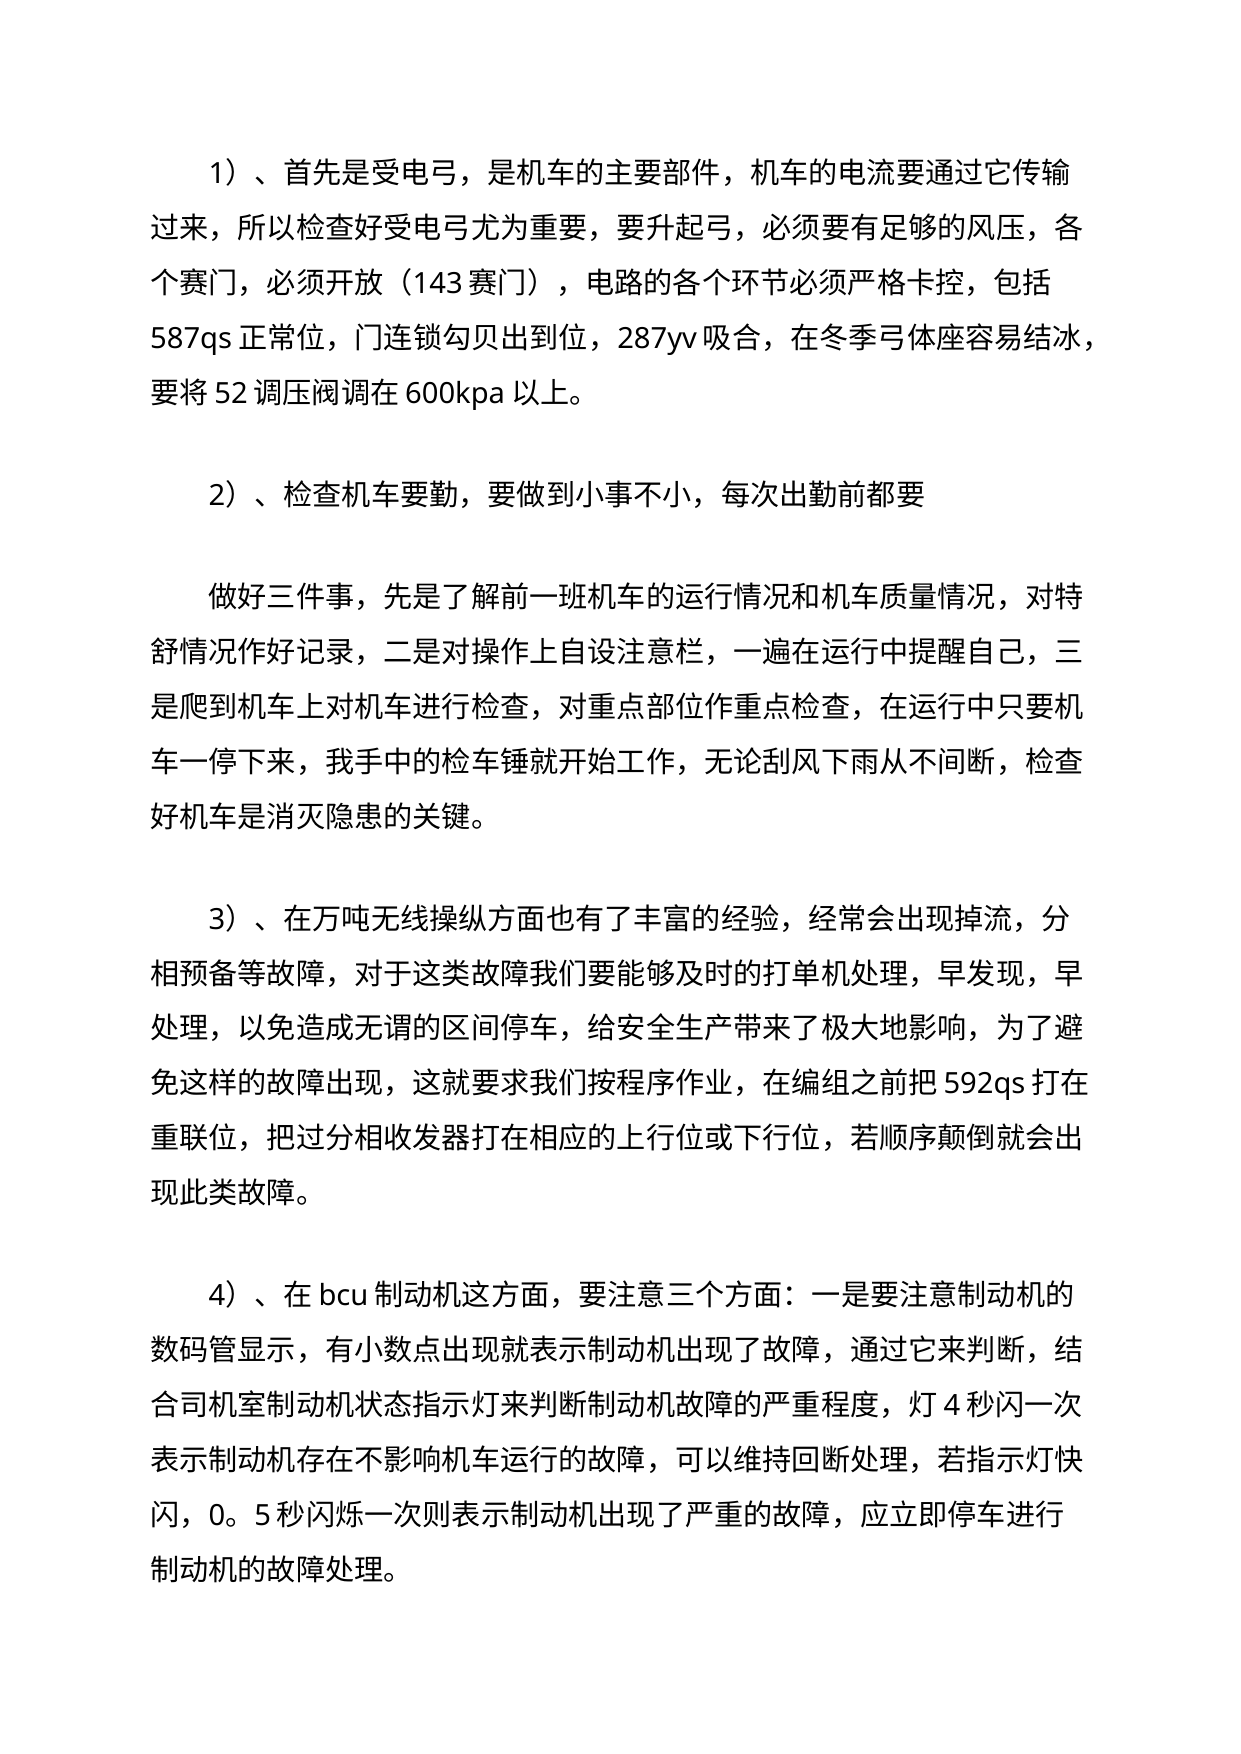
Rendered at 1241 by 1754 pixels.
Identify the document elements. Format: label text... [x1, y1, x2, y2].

text 1）、首先是受电弓，是机车的主要部件，机车的电流要通过它传输过来，所以检查好受电弓尤为重要，要升起弓，必须要有足够的风压，各个赛门，必须开放（143赛门），电路的各个环节必须严格卡控，包括587qs正常位，门连锁勾贝出到位，287yv吸合，在冬季弓体座容易结冰，要将52调压阀调在600kpa以上。 [150, 150, 1090, 412]
text 2）、检查机车要勤，要做到小事不小，每次出勤前都要 [150, 472, 1090, 514]
text 4）、在bcu制动机这方面，要注意三个方面：一是要注意制动机的数码管显示，有小数点出现就表示制动机出现了故障，通过它来判断，结合司机室制动机状态指示灯来判断制动机故障的严重程度，灯4秒闪一次表示制动机存在不影响机车运行的故障，可以维持回断处理，若指示灯快闪，0。5秒闪烁一次则表示制动机出现了严重的故障，应立即停车进行制动机的故障处理。 [150, 1272, 1090, 1589]
text 3）、在万吨无线操纵方面也有了丰富的经验，经常会出现掉流，分相预备等故障，对于这类故障我们要能够及时的打单机处理，早发现，早处理，以免造成无谓的区间停车，给安全生产带来了极大地影响，为了避免这样的故障出现，这就要求我们按程序作业，在编组之前把592qs打在重联位，把过分相收发器打在相应的上行位或下行位，若顺序颠倒就会出现此类故障。 [150, 895, 1090, 1212]
text 做好三件事，先是了解前一班机车的运行情况和机车质量情况，对特舒情况作好记录，二是对操作上自设注意栏，一遍在运行中提醒自己，三是爬到机车上对机车进行检查，对重点部位作重点检查，在运行中只要机车一停下来，我手中的检车锤就开始工作，无论刮风下雨从不间断，检查好机车是消灭隐患的关键。 [150, 574, 1090, 836]
